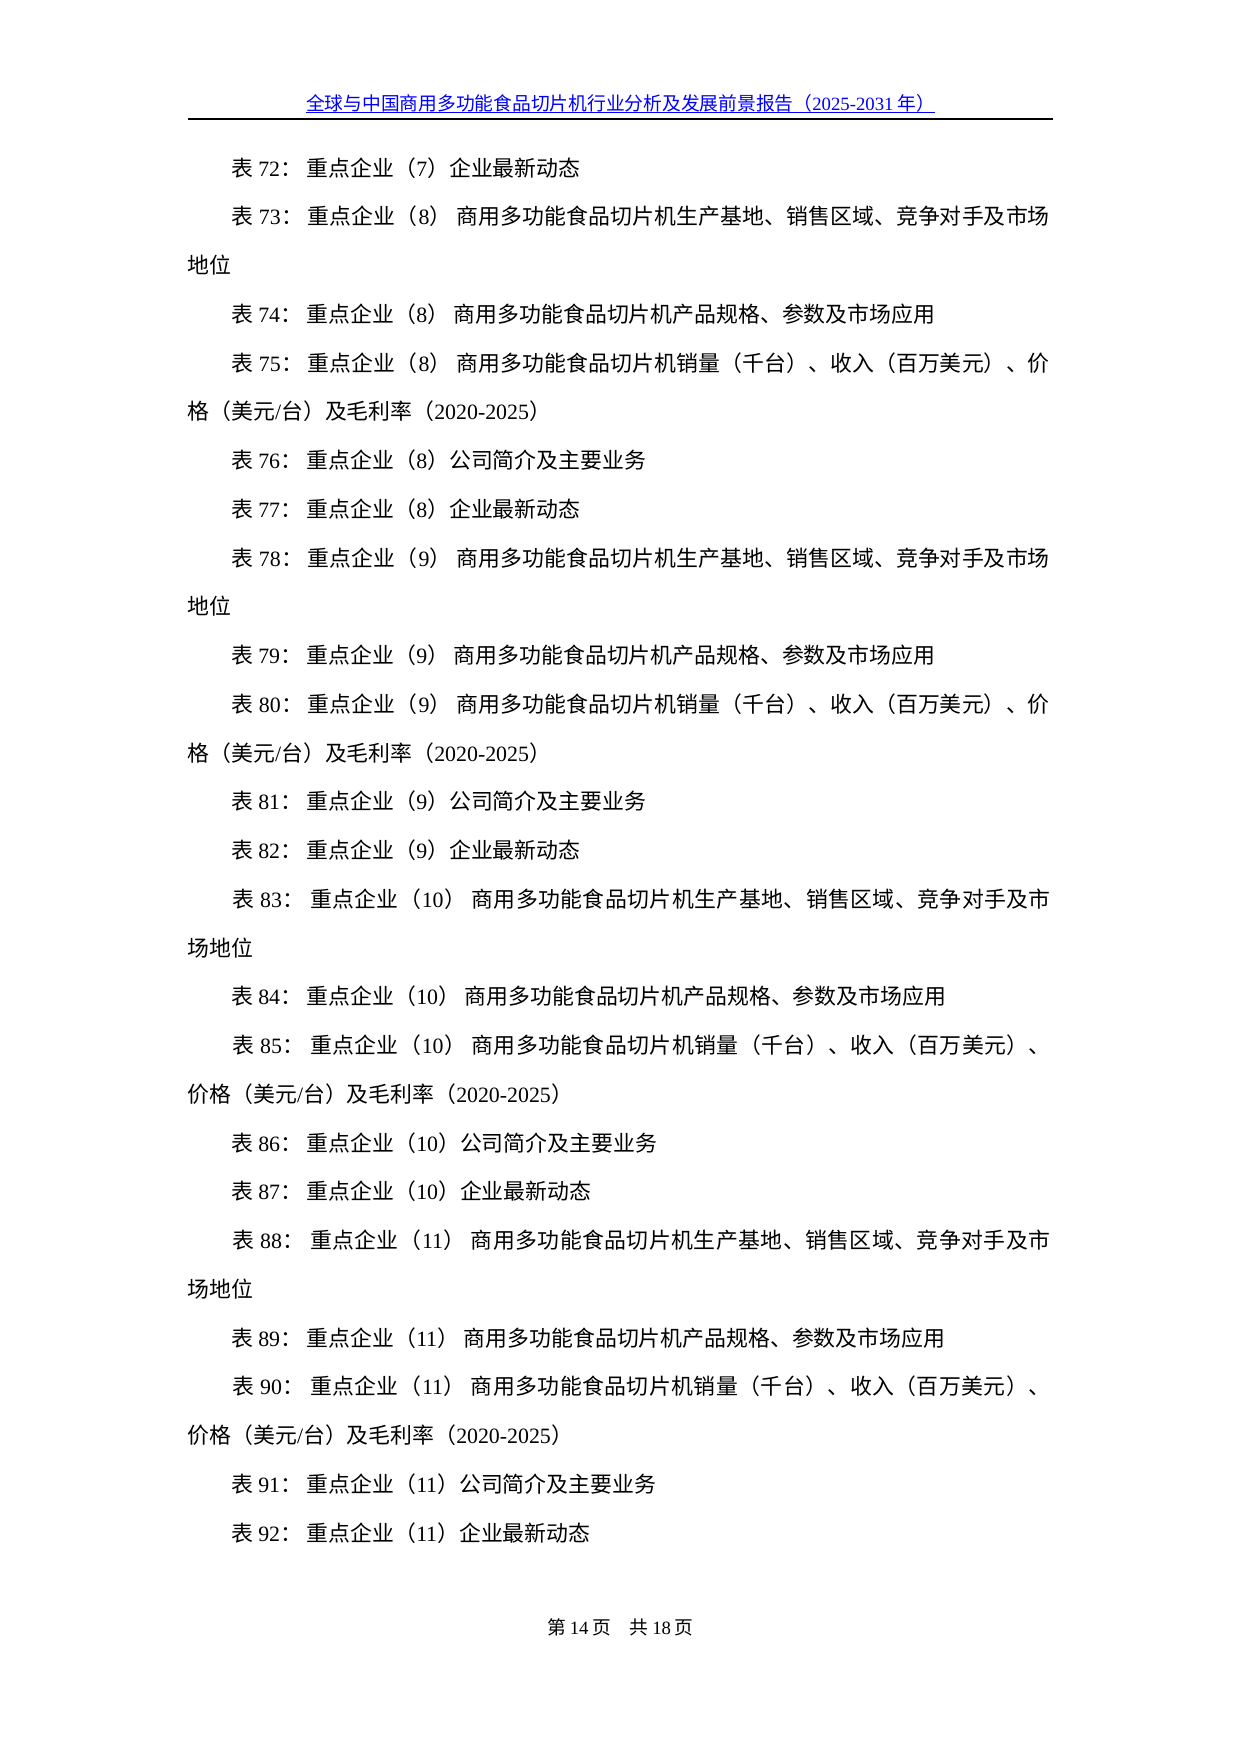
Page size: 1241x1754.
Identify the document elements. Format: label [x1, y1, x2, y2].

text [187, 150, 1053, 1548]
